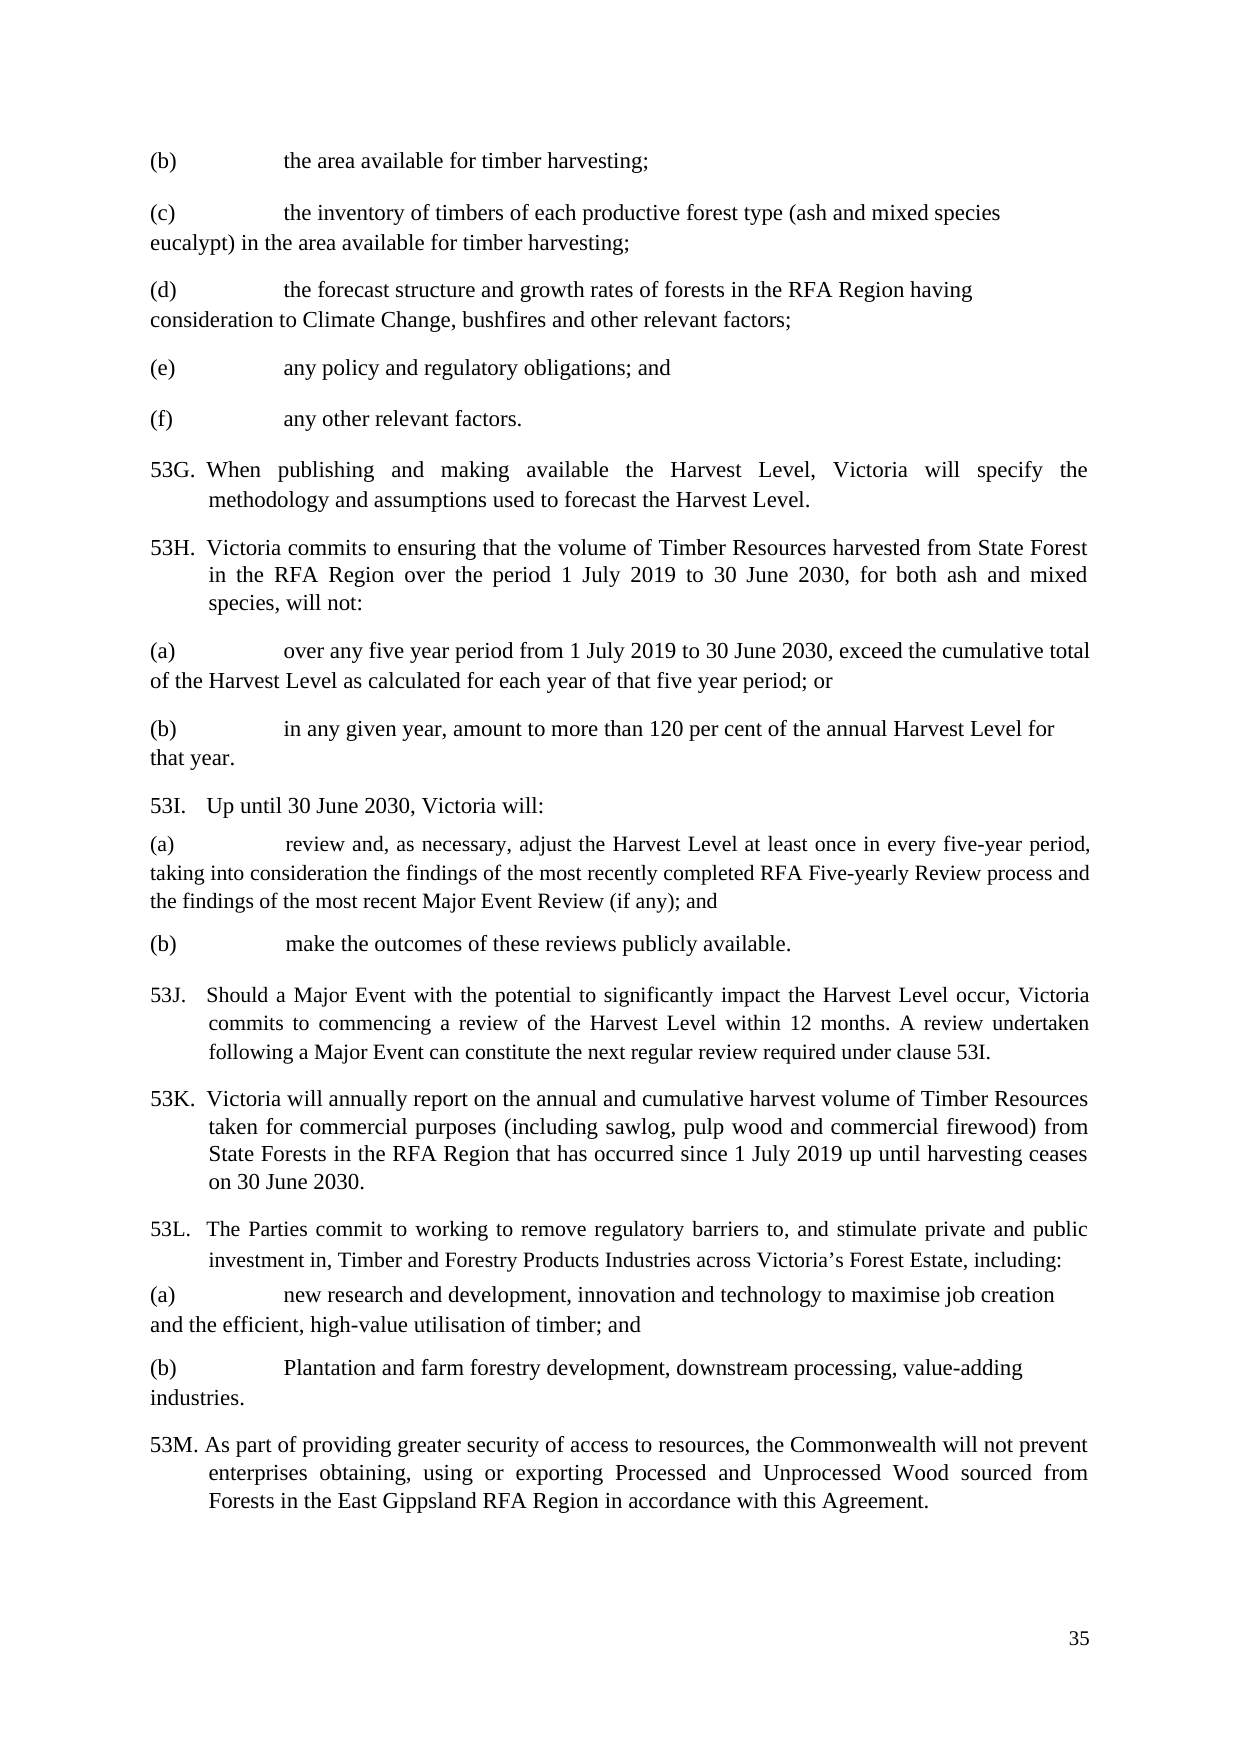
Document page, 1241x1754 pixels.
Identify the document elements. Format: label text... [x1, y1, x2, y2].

list new research and development, innovation and technology to maximise job creation and the efficient, high-value utilisation of timber; and [150, 1281, 1092, 1337]
text 53I. Up until 30 June 2030, Victoria will: [150, 792, 1092, 818]
text 53H. Victoria commits to ensuring that the volume of Timber Resources harvested from State Forest in the RFA Region over the period 1 July 2019 to 30 June 2030, for both ash and mixed species, will not: [150, 534, 1089, 616]
text 53L. The Parties commit to working to remove regulatory barriers to, and stimulate private and public investment in, Timber and Forestry Products Industries across Victoria’s Forest Estate, including: [150, 1216, 1089, 1272]
list the area available for timber harvesting; [150, 147, 1092, 174]
list any policy and regulatory obligations; and [150, 354, 1092, 380]
text 53J. Should a Major Event with the potential to significantly impact the Harvest Level occur, Victoria commits to commencing a review of the Harvest Level within 12 months. A review undertaken following a Major Event can constitute the next regular review required under clause 53I. [150, 982, 1092, 1064]
text 35 [1069, 1626, 1092, 1650]
list review and, as necessary, adjust the Harvest Level at least once in every five-year period, taking into consideration the findings of the most recently completed RFA Five-yearly Review process and the findings of the most recent Major Event Review (if any); and [150, 831, 1092, 913]
text 53M. As part of providing greater security of access to resources, the Commonwealth will not prevent enterprises obtaining, using or exporting Processed and Unprocessed Wood sourced from Forests in the East Gippsland RFA Region in accordance with this Agreement. [149, 1431, 1089, 1514]
list in any given year, amount to more than 120 per cent of the annual Harvest Level for that year. [150, 715, 1092, 771]
list over any five year period from 1 July 2019 to 30 June 2030, exceed the cumulative total of the Harvest Level as calculated for each year of that five year period; or [150, 637, 1092, 693]
text 53K. Victoria will annually report on the annual and cumulative harvest volume of Timber Resources taken for commercial purposes (including sawlog, pulp wood and commercial firewood) from State Forests in the RFA Region that has occurred since 1 July 2019 up until harvesting ceases on 30 June 2030. [150, 1086, 1089, 1194]
list any other relevant factors. [150, 405, 1092, 431]
list Plantation and farm forestry development, downstream processing, value-adding industries. [150, 1354, 1092, 1410]
list the forecast structure and growth rates of forests in the RFA Region having consideration to Climate Change, bushfires and other relevant factors; [150, 276, 1092, 332]
list make the outcomes of these reviews publicly available. [150, 930, 1092, 957]
text 53G. When publishing and making available the Harvest Level, Victoria will specify the methodology and assumptions used to forecast the Harvest Level. [150, 456, 1089, 512]
list the inventory of timbers of each productive forest type (ash and mixed species eucalypt) in the area available for timber harvesting; [150, 199, 1092, 255]
